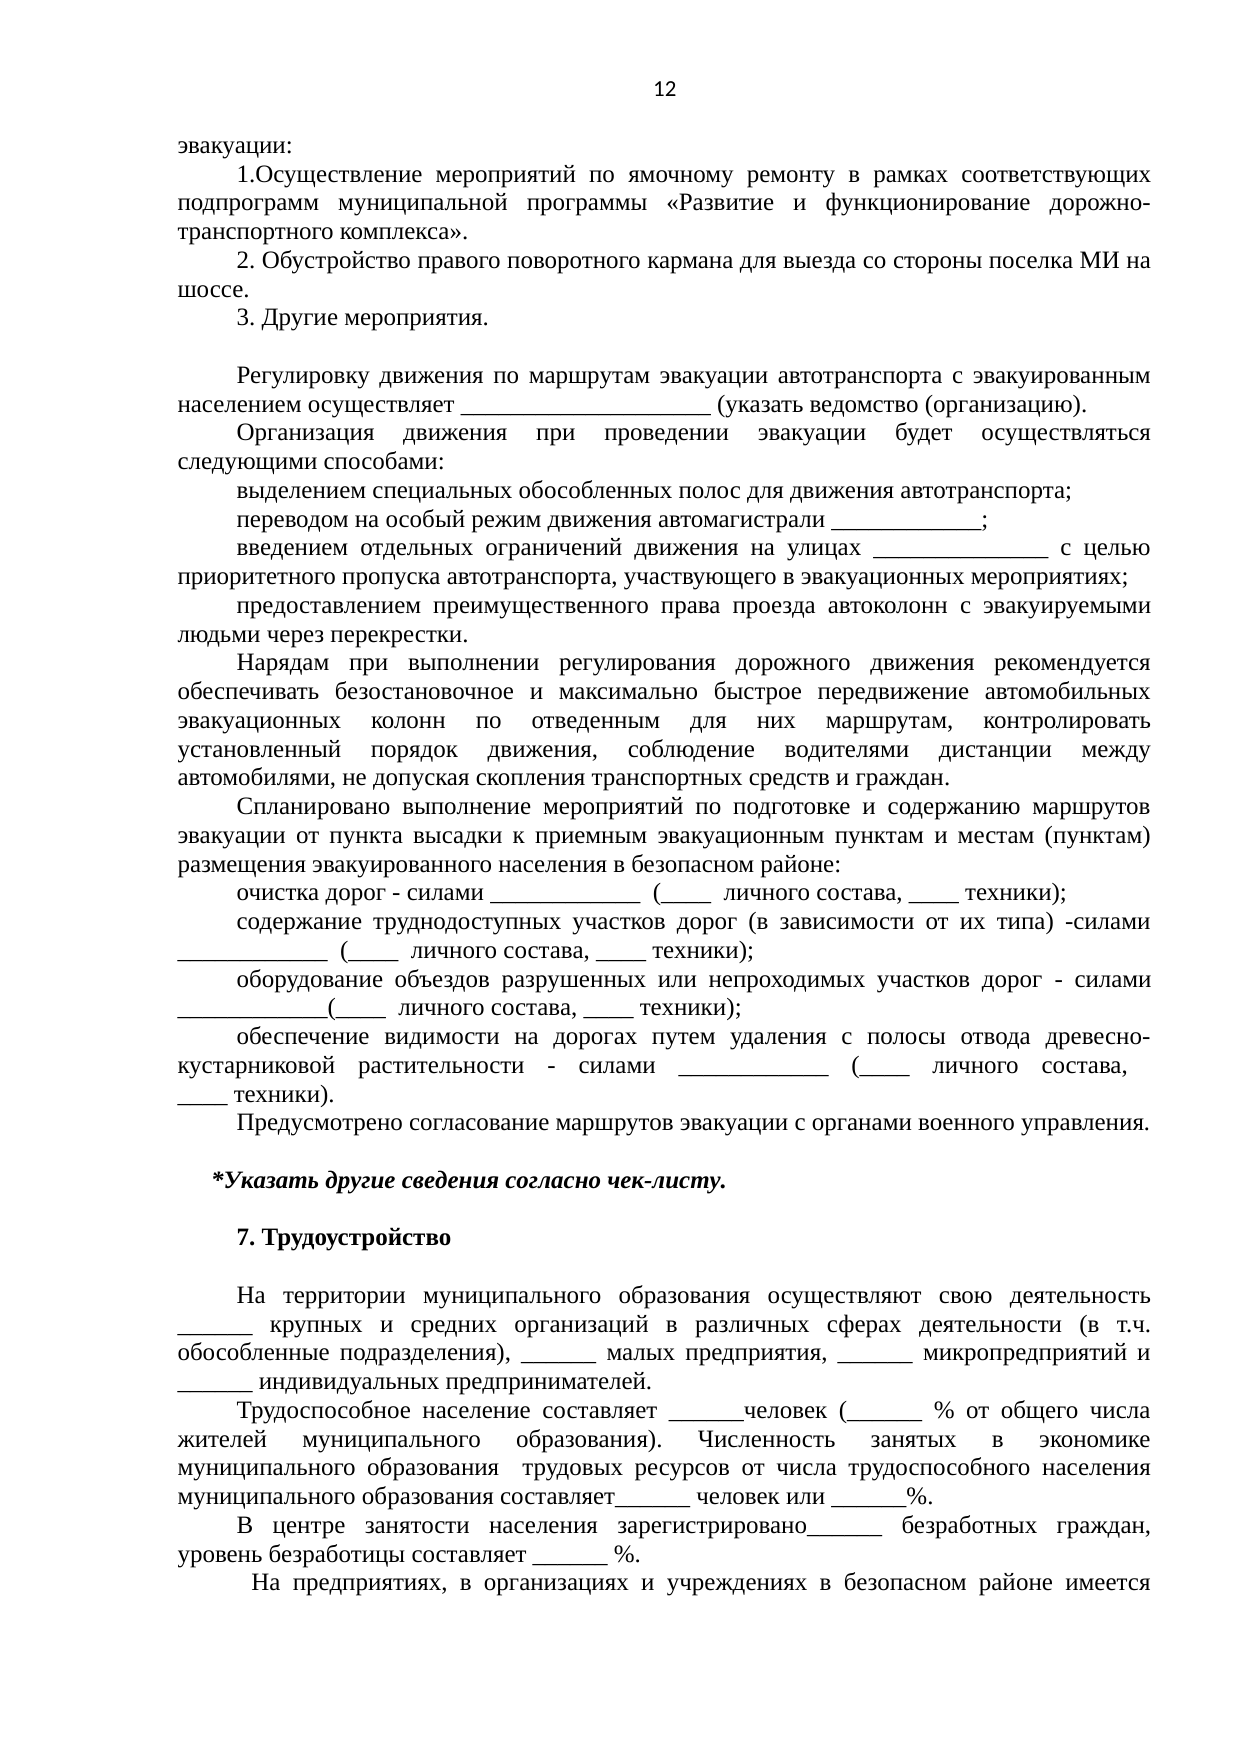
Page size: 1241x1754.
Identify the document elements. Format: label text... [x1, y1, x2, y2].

text Предусмотрено согласование маршрутов эвакуации с органами военного управления. [177, 1107, 1152, 1136]
text обеспечение видимости на дорогах путем удаления с полосы отвода древесно-кустарниковой растительности - силами ____________ (____ личного состава, ____ техники). [177, 1021, 1152, 1107]
text Спланировано выполнение мероприятий по подготовке и содержанию маршрутов эвакуации от пункта высадки к приемным эвакуационным пунктам и местам (пунктам) размещения эвакуированного населения в безопасном районе: [177, 791, 1152, 877]
text 2. Обустройство правого поворотного кармана для выезда со стороны поселка МИ на шоссе. [177, 245, 1152, 302]
text предоставлением преимущественного права проезда автоколонн с эвакуируемыми людьми через перекрестки. [177, 590, 1152, 647]
text очистка дорог - силами ____________ (____ личного состава, ____ техники); [177, 877, 1152, 906]
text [177, 130, 1152, 159]
text Регулировку движения по маршрутам эвакуации автотранспорта с эвакуированным населением осуществляет ____________________ (указать ведомство (организацию). [177, 360, 1152, 417]
text Организация движения при проведении эвакуации будет осуществляться следующими способами: [177, 417, 1152, 475]
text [177, 1567, 1152, 1596]
text содержание труднодоступных участков дорог (в зависимости от их типа) -силами ____________ (____ личного состава, ____ техники); [177, 906, 1152, 964]
text На территории муниципального образования осуществляют свою деятельность ______ крупных и средних организаций в различных сферах деятельности (в т.ч. обособленные подразделения), ______ малых предприятия, ______ микропредприятий и ______ индивидуальных предпринимателей. [177, 1280, 1152, 1395]
text 1.Осуществление мероприятий по ямочному ремонту в рамках соответствующих подпрограмм муниципальной программы «Развитие и функционирование дорожно-транспортного комплекса». [177, 159, 1152, 245]
text введением отдельных ограничений движения на улицах ______________ с целью приоритетного пропуска автотранспорта, участвующего в эвакуационных мероприятиях; [177, 532, 1152, 590]
text В центре занятости населения зарегистрировано______ безработных граждан, уровень безработицы составляет ______ %. [177, 1510, 1152, 1567]
text Нарядам при выполнении регулирования дорожного движения рекомендуется обеспечивать безостановочное и максимально быстрое передвижение автомобильных эвакуационных колонн по отведенным для них маршрутам, контролировать установленный порядок движения, соблюдение водителями дистанции между автомобилями, не допуская скопления транспортных средств и граждан. [177, 647, 1152, 791]
text Трудоспособное население составляет ______человек (______ % от общего числа жителей муниципального образования). Численность занятых в экономике муниципального образования трудовых ресурсов от числа трудоспособного населения муниципального образования составляет______ человек или ______%. [177, 1395, 1152, 1510]
text 3. Другие мероприятия. [177, 302, 1152, 331]
text 7. Трудоустройство [177, 1222, 1152, 1251]
text оборудование объездов разрушенных или непроходимых участков дорог - силами ____________(____ личного состава, ____ техники); [177, 964, 1152, 1021]
text переводом на особый режим движения автомагистрали ____________; [177, 504, 1152, 532]
text *Указать другие сведения согласно чек-листу. [177, 1165, 1152, 1194]
text выделением специальных обособленных полос для движения автотранспорта; [177, 475, 1152, 504]
